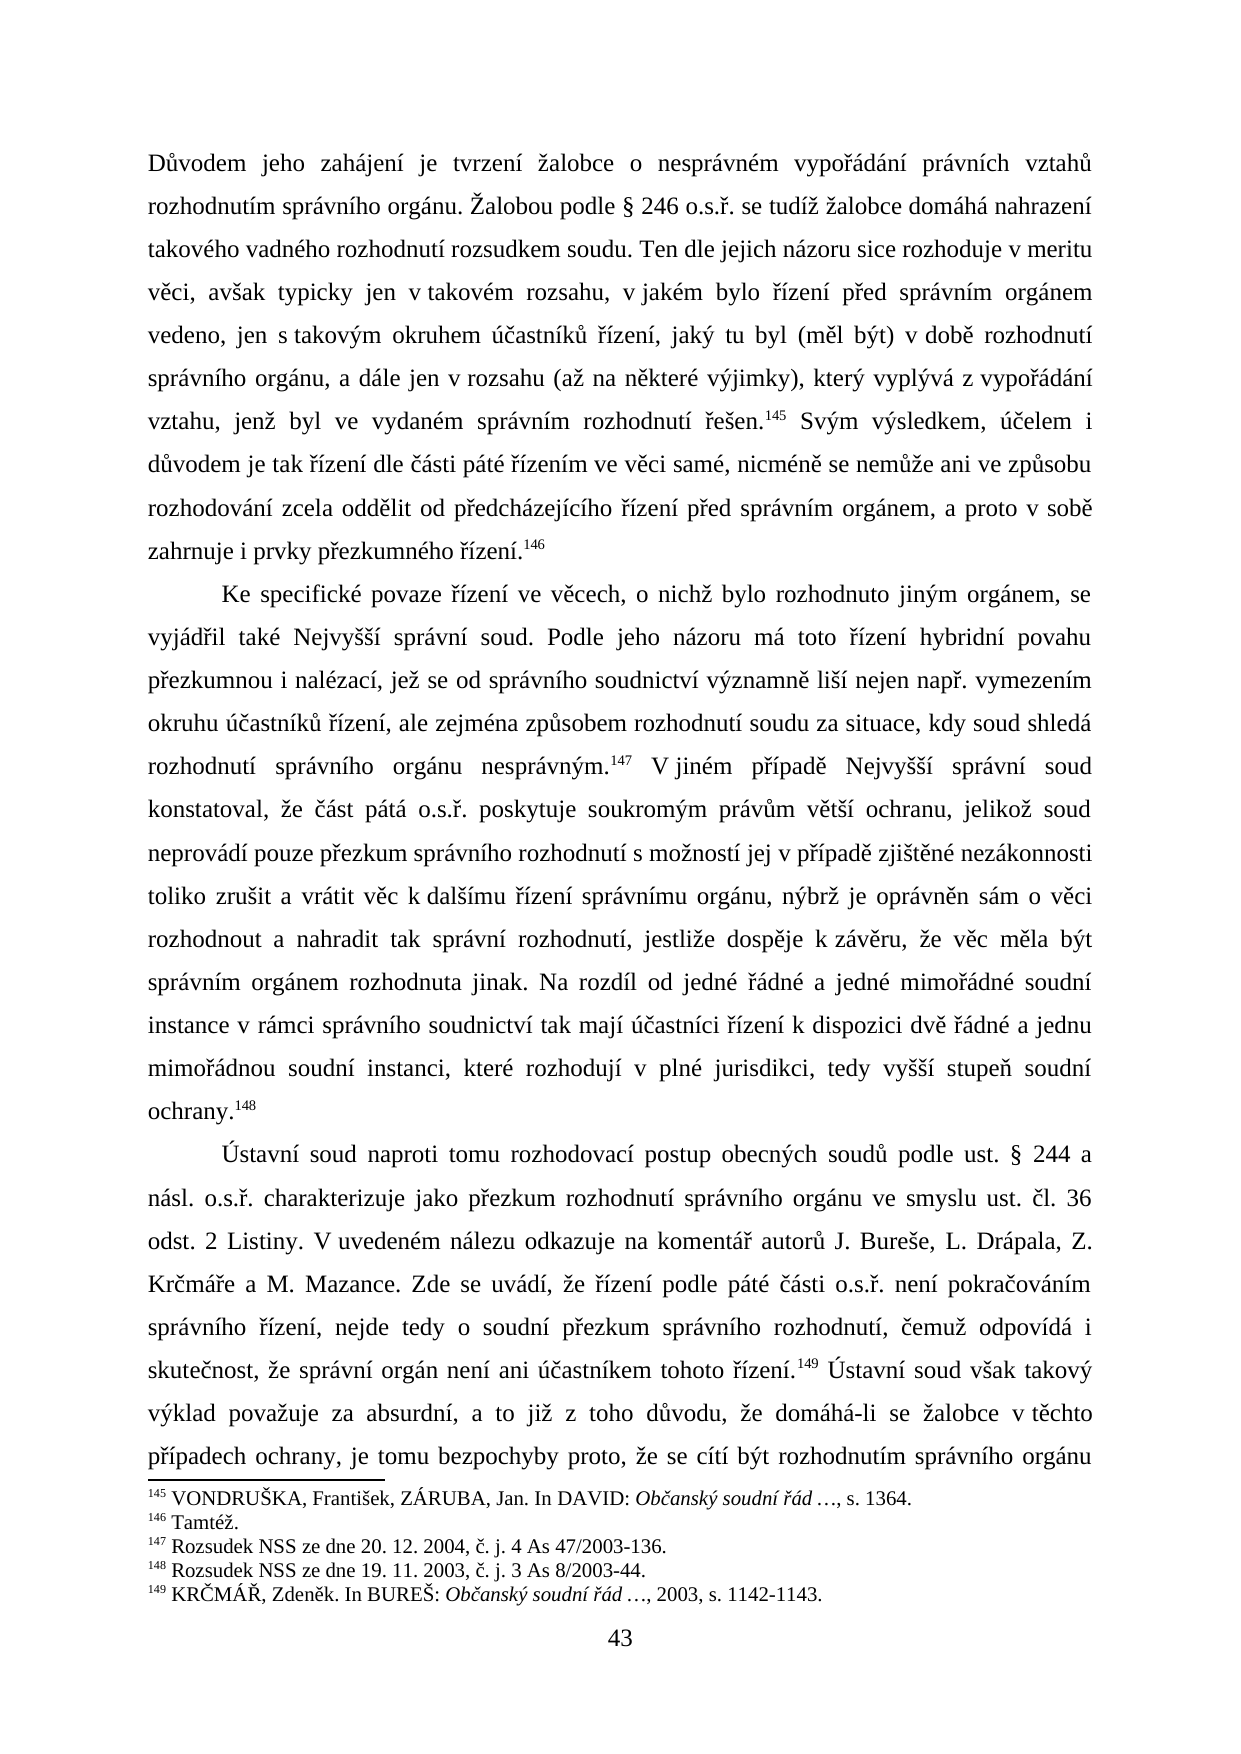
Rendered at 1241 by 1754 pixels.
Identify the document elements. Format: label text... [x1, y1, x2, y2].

text Ke specifické povaze řízení ve věcech, o nichž bylo rozhodnuto jiným orgánem, se vyjádřil také Nejvyšší správní soud. Podle jeho názoru má toto řízení hybridní povahu přezkumnou i nalézací, jež se od správního soudnictví významně liší nejen např. vymezením okruhu účastníků řízení, ale zejména způsobem rozhodnutí soudu za situace, kdy soud shledá rozhodnutí správního orgánu nesprávným. V jiném případě Nejvyšší správní soud konstatoval, že část pátá o.s.ř. poskytuje soukromým právům větší ochranu, jelikož soud neprovádí pouze přezkum správního rozhodnutí s možností jej v případě zjištěné nezákonnosti toliko zrušit a vrátit věc k dalšímu řízení správnímu orgánu, nýbrž je oprávněn sám o věci rozhodnout a nahradit tak správní rozhodnutí, jestliže dospěje k závěru, že věc měla být správním orgánem rozhodnuta jinak. Na rozdíl od jedné řádné a jedné mimořádné soudní instance v rámci správního soudnictví tak mají účastníci řízení k dispozici dvě řádné a jednu mimořádnou soudní instanci, které rozhodují v plné jurisdikci, tedy vyšší stupeň soudní ochrany. [148, 579, 1093, 1125]
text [148, 1139, 1093, 1470]
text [148, 148, 1093, 564]
